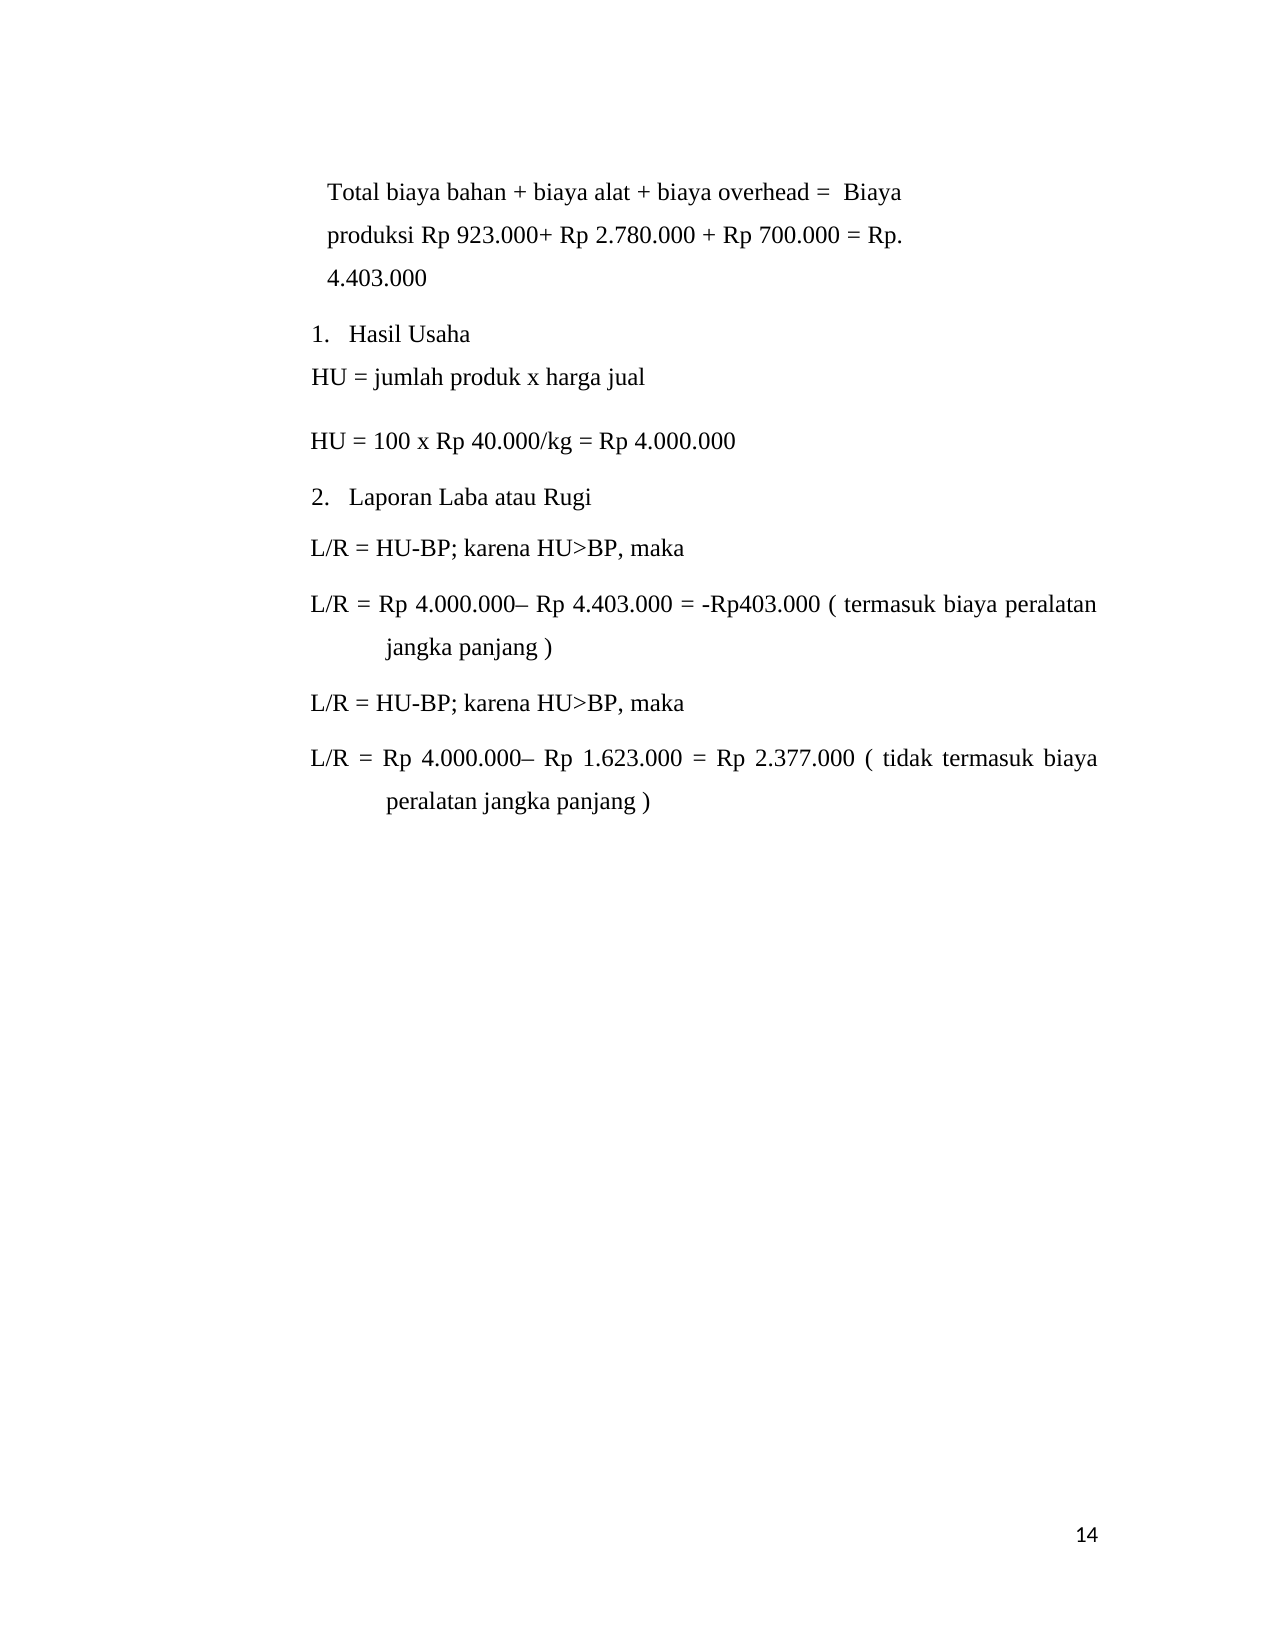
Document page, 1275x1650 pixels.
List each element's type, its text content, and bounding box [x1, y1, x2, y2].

subtitle Hasil Usaha [311, 319, 1098, 348]
text Total biaya bahan + biaya alat + biaya overhead = Biaya produksi Rp 923.000+ Rp 2.780.000 + Rp 700.000 = Rp. 4.403.000 [327, 177, 903, 292]
text L/R = HU-BP; karena HU>BP, maka [310, 688, 1098, 716]
text HU = jumlah produk x harga jual [236, 362, 1098, 391]
text L/R = HU-BP; karena HU>BP, maka [310, 533, 1098, 562]
text L/R = Rp 4.000.000– Rp 1.623.000 = Rp 2.377.000 ( tidak termasuk biaya peralatan jangka panjang ) [310, 743, 1098, 815]
subtitle Laporan Laba atau Rugi [311, 482, 1098, 511]
text L/R = Rp 4.000.000– Rp 4.403.000 = -Rp403.000 ( termasuk biaya peralatan jangka panjang ) [310, 589, 1098, 661]
text HU = 100 x Rp 40.000/kg = Rp 4.000.000 [281, 426, 1098, 455]
